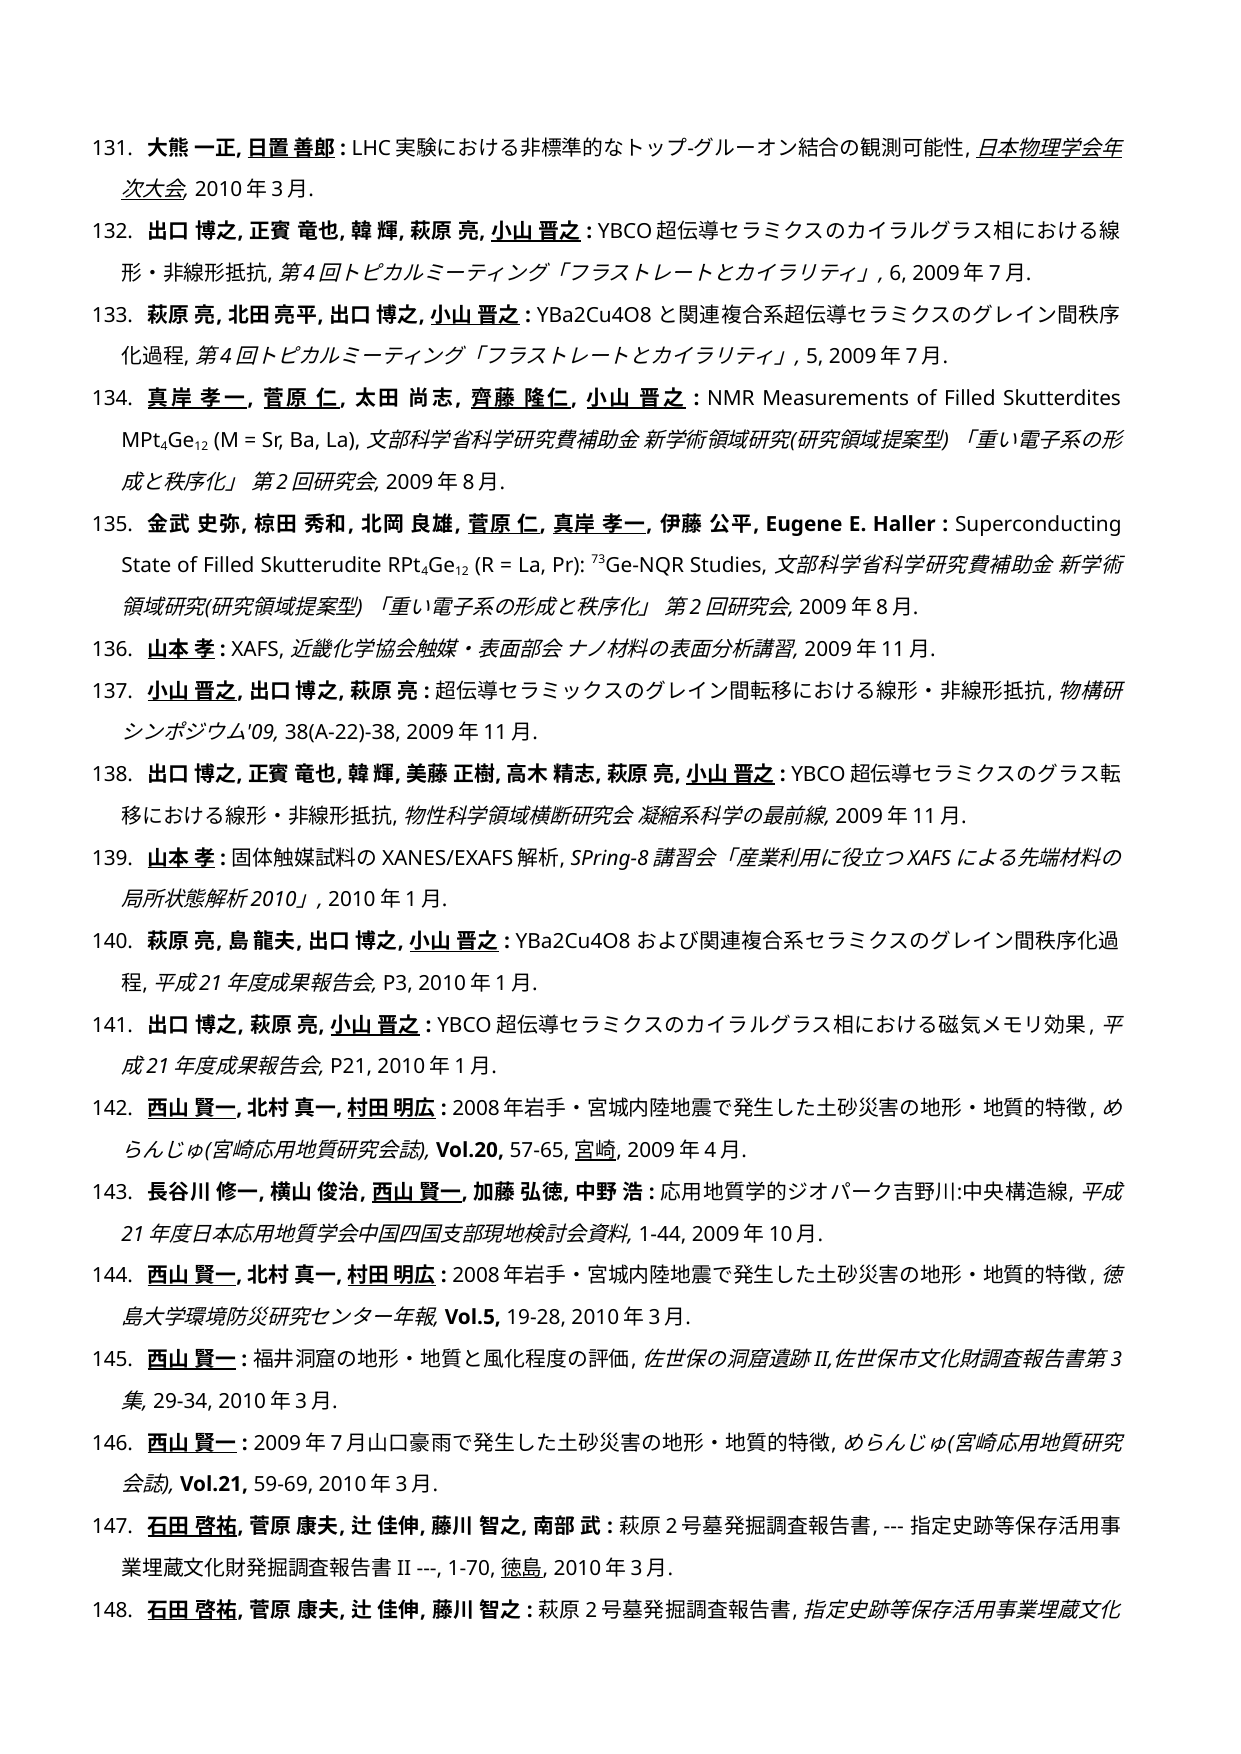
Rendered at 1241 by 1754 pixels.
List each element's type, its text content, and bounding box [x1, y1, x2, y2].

list 萩原 亮, 北田 亮平, 出口 博之, 小山 晋之 : YBa2Cu4O8 と関連複合系超伝導セラミクスのグレイン間秩序化過程, 第4回トピカルミーティング「フラストレートとカイラリティ」, 5, 2009年7月. [92, 292, 1122, 376]
list 真岸 孝一, 菅原 仁, 太田 尚志, 齊藤 隆仁, 小山 晋之 : NMR Measurements of Filled Skutterdites MPt4Ge12 (M = Sr, Ba, La), 文部科学省科学研究費補助金 新学術領域研究(研究領域提案型) 「重い電子系の形成と秩序化」 第2回研究会, 2009年8月. [92, 376, 1122, 501]
list 西山 賢一 : 福井洞窟の地形・地質と風化程度の評価, 佐世保の洞窟遺跡II,佐世保市文化財調査報告書第3集, 29-34, 2010年3月. [92, 1336, 1122, 1420]
list 小山 晋之, 出口 博之, 萩原 亮 : 超伝導セラミックスのグレイン間転移における線形・非線形抵抗, 物構研シンポジウム'09, 38(A-22)-38, 2009年11月. [92, 668, 1122, 752]
list 大熊 一正, 日置 善郎 : LHC実験における非標準的なトップ-グルーオン結合の観測可能性, 日本物理学会年次大会, 2010年3月. [92, 125, 1122, 209]
list 出口 博之, 正賓 竜也, 韓 輝, 美藤 正樹, 高木 精志, 萩原 亮, 小山 晋之 : YBCO超伝導セラミクスのグラス転移における線形・非線形抵抗, 物性科学領域横断研究会 凝縮系科学の最前線, 2009年11月. [92, 752, 1122, 835]
list 出口 博之, 萩原 亮, 小山 晋之 : YBCO超伝導セラミクスのカイラルグラス相における磁気メモリ効果, 平成21年度成果報告会, P21, 2010年1月. [92, 1002, 1122, 1086]
list 西山 賢一, 北村 真一, 村田 明広 : 2008年岩手・宮城内陸地震で発生した土砂災害の地形・地質的特徴, めらんじゅ(宮崎応用地質研究会誌), Vol.20, 57-65, 宮崎, 2009年4月. [92, 1086, 1122, 1169]
list 山本 孝 : 固体触媒試料のXANES/EXAFS解析, SPring-8講習会「産業利用に役立つXAFSによる先端材料の局所状態解析2010」, 2010年1月. [92, 835, 1122, 919]
list 西山 賢一 : 2009年7月山口豪雨で発生した土砂災害の地形・地質的特徴, めらんじゅ(宮崎応用地質研究会誌), Vol.21, 59-69, 2010年3月. [92, 1420, 1122, 1503]
list 金武 史弥, 椋田 秀和, 北岡 良雄, 菅原 仁, 真岸 孝一, 伊藤 公平, Eugene E. Haller : Superconducting State of Filled Skutterudite RPt4Ge12 (R = La, Pr): 73Ge-NQR Studies, 文部科学省科学研究費補助金 新学術領域研究(研究領域提案型) 「重い電子系の形成と秩序化」 第2回研究会, 2009年8月. [92, 501, 1122, 626]
list 石田 啓祐, 菅原 康夫, 辻 佳伸, 藤川 智之, 南部 武 : 萩原2号墓発掘調査報告書, --- 指定史跡等保存活用事業埋蔵文化財発掘調査報告書 II ---, 1-70, 徳島, 2010年3月. [92, 1503, 1122, 1587]
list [92, 1587, 1122, 1629]
list 山本 孝 : XAFS, 近畿化学協会触媒・表面部会 ナノ材料の表面分析講習, 2009年11月. [92, 626, 1122, 668]
list 出口 博之, 正賓 竜也, 韓 輝, 萩原 亮, 小山 晋之 : YBCO超伝導セラミクスのカイラルグラス相における線形・非線形抵抗, 第4回トピカルミーティング「フラストレートとカイラリティ」, 6, 2009年7月. [92, 209, 1122, 292]
list 長谷川 修一, 横山 俊治, 西山 賢一, 加藤 弘徳, 中野 浩 : 応用地質学的ジオパーク吉野川:中央構造線, 平成21年度日本応用地質学会中国四国支部現地検討会資料, 1-44, 2009年10月. [92, 1169, 1122, 1253]
list 萩原 亮, 島 龍夫, 出口 博之, 小山 晋之 : YBa2Cu4O8 および関連複合系セラミクスのグレイン間秩序化過程, 平成21年度成果報告会, P3, 2010年1月. [92, 919, 1122, 1002]
list 西山 賢一, 北村 真一, 村田 明広 : 2008年岩手・宮城内陸地震で発生した土砂災害の地形・地質的特徴, 徳島大学環境防災研究センター年報, Vol.5, 19-28, 2010年3月. [92, 1253, 1122, 1336]
